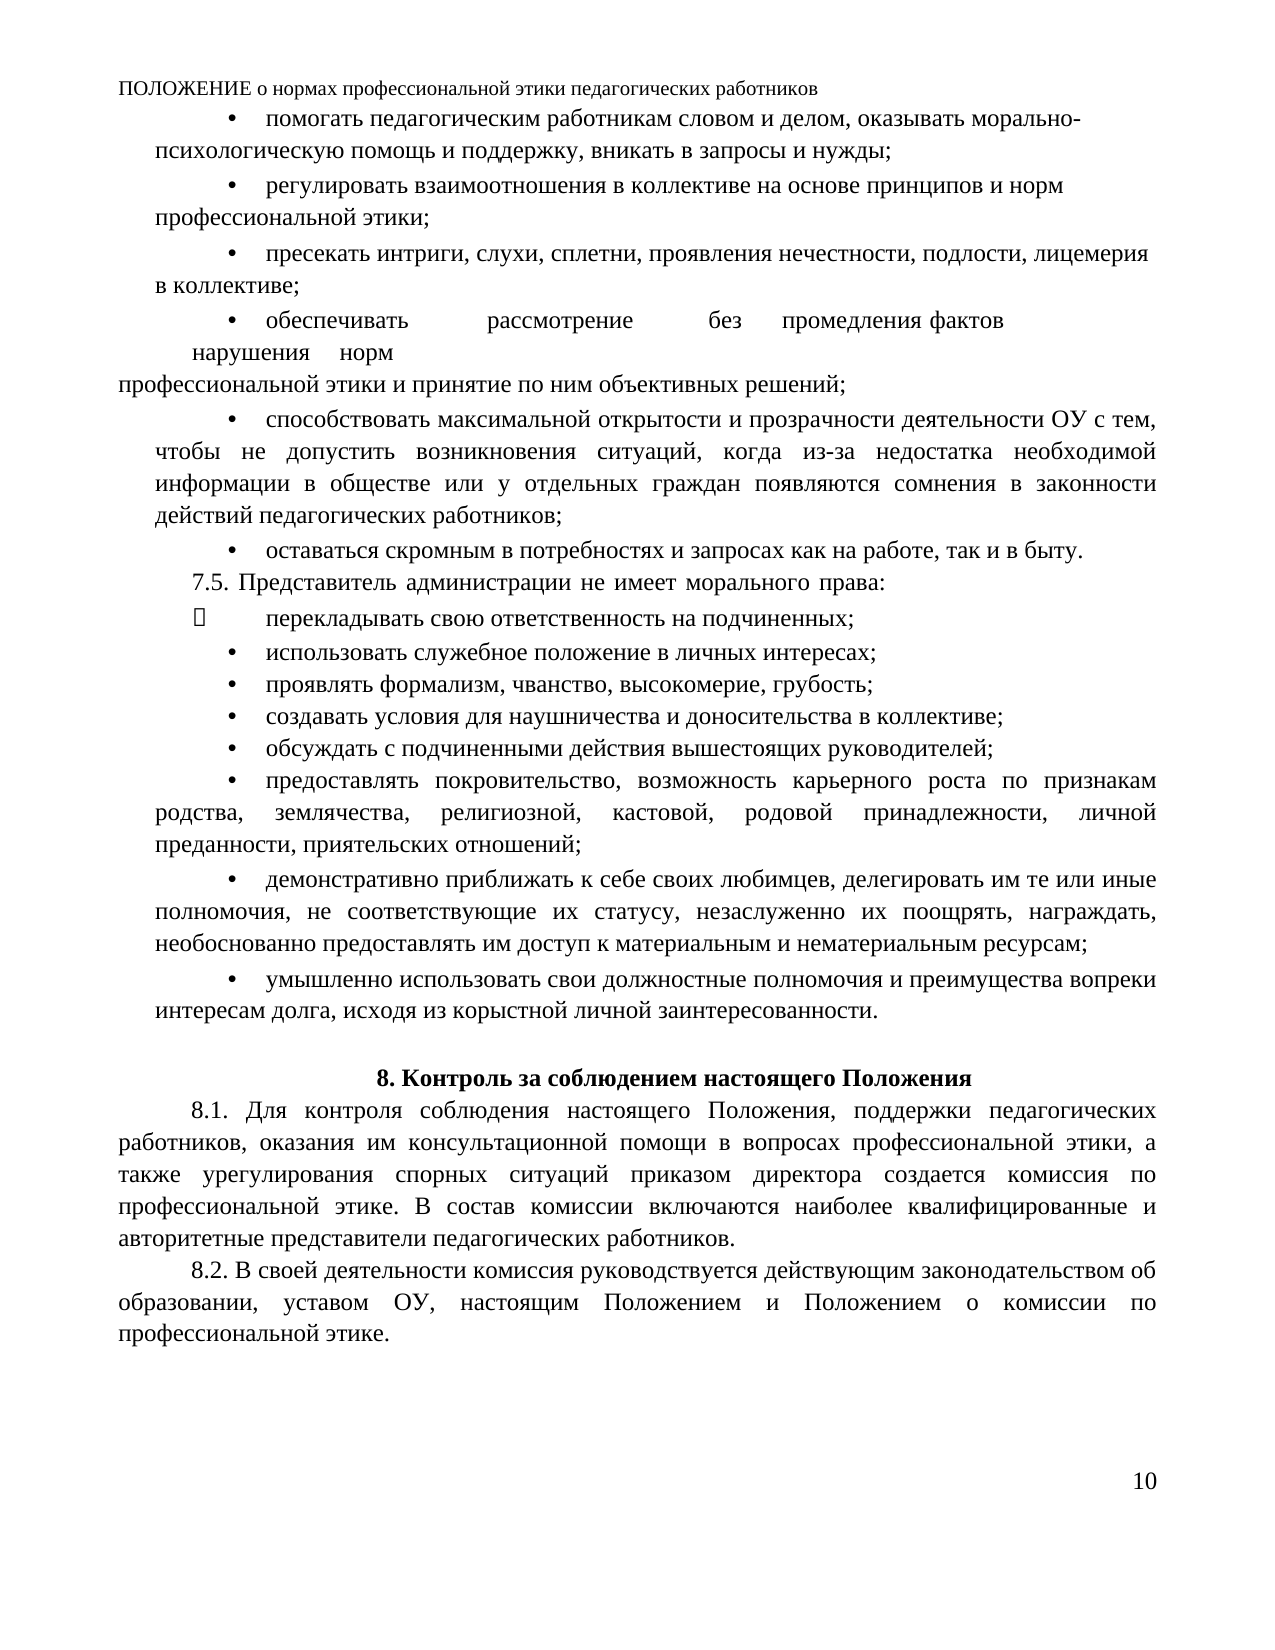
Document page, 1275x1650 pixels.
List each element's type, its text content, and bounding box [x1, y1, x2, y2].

list способствовать максимальной открытости и прозрачности деятельности ОУ с тем, чтобы не допустить возникновения ситуаций, когда из-за недостатка необходимой информации в обществе или у отдельных граждан появляются сомнения в законности действий педагогических работников; [155, 404, 1157, 529]
list пресекать интриги, слухи, сплетни, проявления нечестности, подлости, лицемерия в коллективе; [155, 238, 1157, 298]
list помогать педагогическим работникам словом и делом, оказывать морально-психологическую помощь и поддержку, вникать в запросы и нужды; [155, 103, 1157, 164]
list создавать условия для наушничества и доносительства в коллективе; [155, 701, 1157, 730]
list предоставлять покровительство, возможность карьерного роста по признакам родства, землячества, религиозной, кастовой, родовой принадлежности, личной преданности, приятельских отношений; [155, 765, 1157, 858]
list проявлять формализм, чванство, высокомерие, грубость; [155, 669, 1157, 698]
text 7.5. Представитель администрации не имеет морального права:  перекладывать свою ответственность на подчиненных; [192, 567, 887, 634]
list оставаться скромным в потребностях и запросах как на работе, так и в быту. [155, 535, 1157, 564]
list использовать служебное положение в личных интересах; [155, 637, 1157, 666]
text 8.2. В своей деятельности комиссия руководствуется действующим законодательством об образовании, уставом ОУ, настоящим Положением и Положением о комиссии по профессиональной этике. [118, 1255, 1157, 1347]
list обсуждать с подчиненными действия вышестоящих руководителей; [155, 733, 1157, 762]
subtitle 8. Контроль за соблюдением настоящего Положения [376, 1063, 1164, 1091]
text профессиональной этики и принятие по ним объективных решений; [118, 369, 1157, 398]
list регулировать взаимоотношения в коллективе на основе принципов и норм профессиональной этики; [155, 171, 1157, 231]
list обеспечивать рассмотрение без промедления фактов нарушения норм [155, 305, 1157, 366]
list демонстративно приближать к себе своих любимцев, делегировать им те или иные полномочия, не соответствующие их статусу, незаслуженно их поощрять, награждать, необоснованно предоставлять им доступ к материальным и нематериальным ресурсам; [155, 864, 1157, 957]
text 8.1. Для контроля соблюдения настоящего Положения, поддержки педагогических работников, оказания им консультационной помощи в вопросах профессиональной этики, а также урегулирования спорных ситуаций приказом директора создается комиссия по профессиональной этике. В состав комиссии включаются наиболее квалифицированные и авторитетные представители педагогических работников. [118, 1095, 1157, 1252]
list умышленно использовать свои должностные полномочия и преимущества вопреки интересам долга, исходя из корыстной личной заинтересованности. [155, 964, 1157, 1024]
